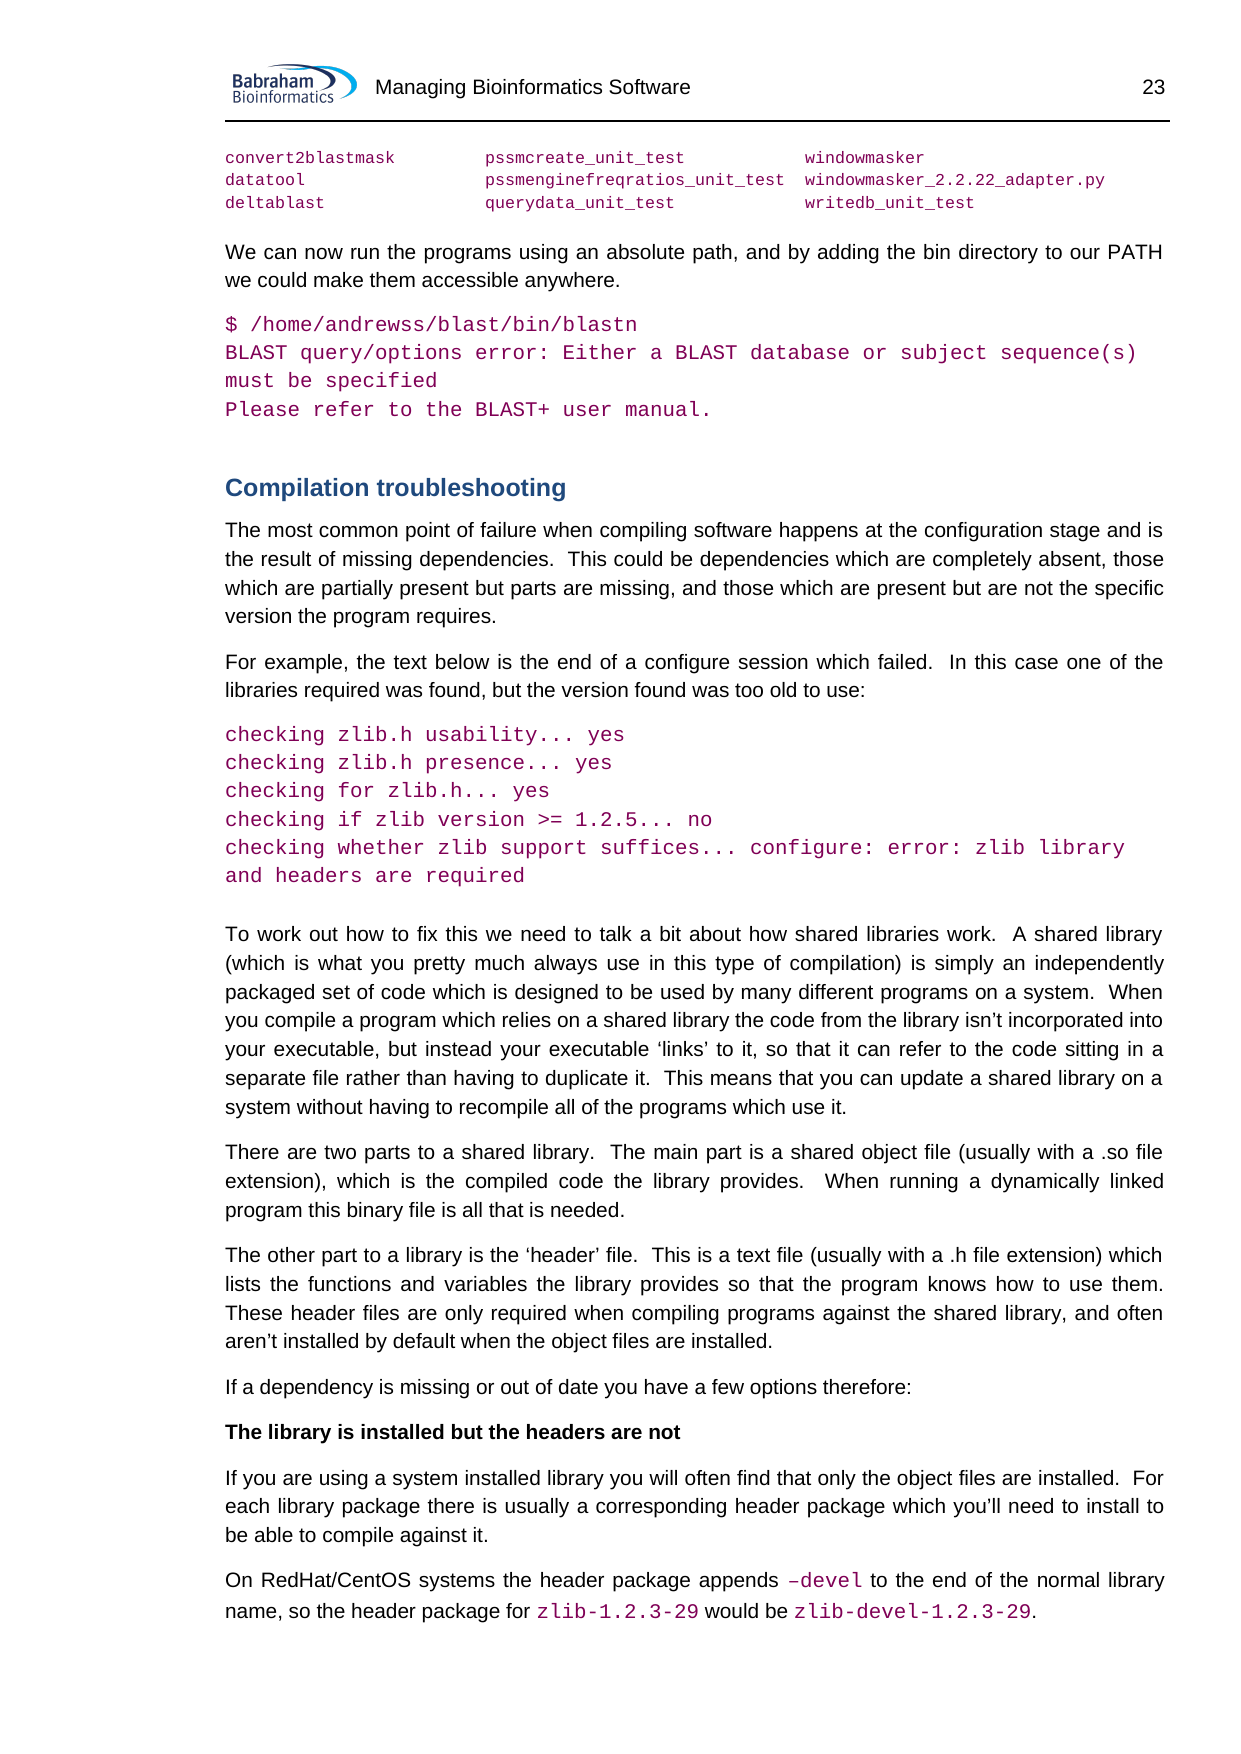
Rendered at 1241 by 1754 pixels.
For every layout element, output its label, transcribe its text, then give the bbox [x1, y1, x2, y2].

text If a dependency is missing or out of date you have a few options therefore: [225, 1374, 1165, 1398]
text The library is installed but the headers are not [225, 1420, 1165, 1444]
text checking zlib.h usability... yes checking zlib.h presence... yes checking for zlib.h... yes checking if zlib version >= 1.2.5... no checking whether zlib support suffices... configure: error: zlib library and headers are required [225, 724, 1165, 889]
text deltablast querydata_unit_test writedb_unit_test [225, 194, 1165, 213]
text The other part to a library is the ‘header’ file. This is a text file (usually with a .h file extension) which lists the functions and variables the library provides so that the program knows how to use them. These header files are only required when compiling programs against the shared library, and often aren’t installed by default when the object files are installed. [225, 1243, 1165, 1353]
text convert2blastmask pssmcreate_unit_test windowmasker [225, 149, 1165, 168]
text On RedHat/CentOS systems the header package appends –devel to the end of the normal library name, so the header package for zlib-1.2.3-29 would be zlib-devel-1.2.3-29. [225, 1568, 1165, 1625]
text There are two parts to a shared library. The main part is a shared object file (usually with a .so file extension), which is the compiled code the library provides. When running a dynamically linked program this binary file is all that is needed. [225, 1140, 1165, 1221]
text $ /home/andrewss/blast/bin/blastn [225, 314, 1165, 337]
picture [226, 60, 360, 108]
text To work out how to fix this we need to talk a bit about how shared libraries work. A shared library (which is what you pretty much always use in this type of compilation) is simply an independently packaged set of code which is designed to be used by many different programs on a system. When you compile a program which relies on a shared library the code from the library isn’t incorporated into your executable, but instead your executable ‘links’ to it, so that it can refer to the code sitting in a separate file rather than having to duplicate it. This means that you can update a shared library on a system without having to recompile all of the programs which use it. [225, 922, 1165, 1118]
text If you are using a system installed library you will often find that only the object files are installed. For each library package there is usually a corresponding header package which you’ll need to install to be able to compile against it. [225, 1465, 1165, 1547]
text We can now run the programs using an absolute path, and by adding the bin directory to our PATH we could make them accessible anywhere. [225, 239, 1165, 292]
text datatool pssmenginefreqratios_unit_test windowmasker_2.2.22_adapter.py [225, 172, 1165, 191]
text Please refer to the BLAST+ user manual. [225, 399, 1165, 422]
text For example, the text below is the end of a configure session which failed. In this case one of the libraries required was found, but the version found was too old to use: [225, 649, 1165, 702]
text BLAST query/options error: Either a BLAST database or subject sequence(s) must be specified [225, 342, 1165, 394]
subtitle Compilation troubleshooting [225, 472, 1165, 501]
text The most common point of failure when compiling software happens at the configuration stage and is the result of missing dependencies. This could be dependencies which are completely absent, those which are partially present but parts are missing, and those which are present but are not the specific version the program requires. [225, 518, 1165, 628]
